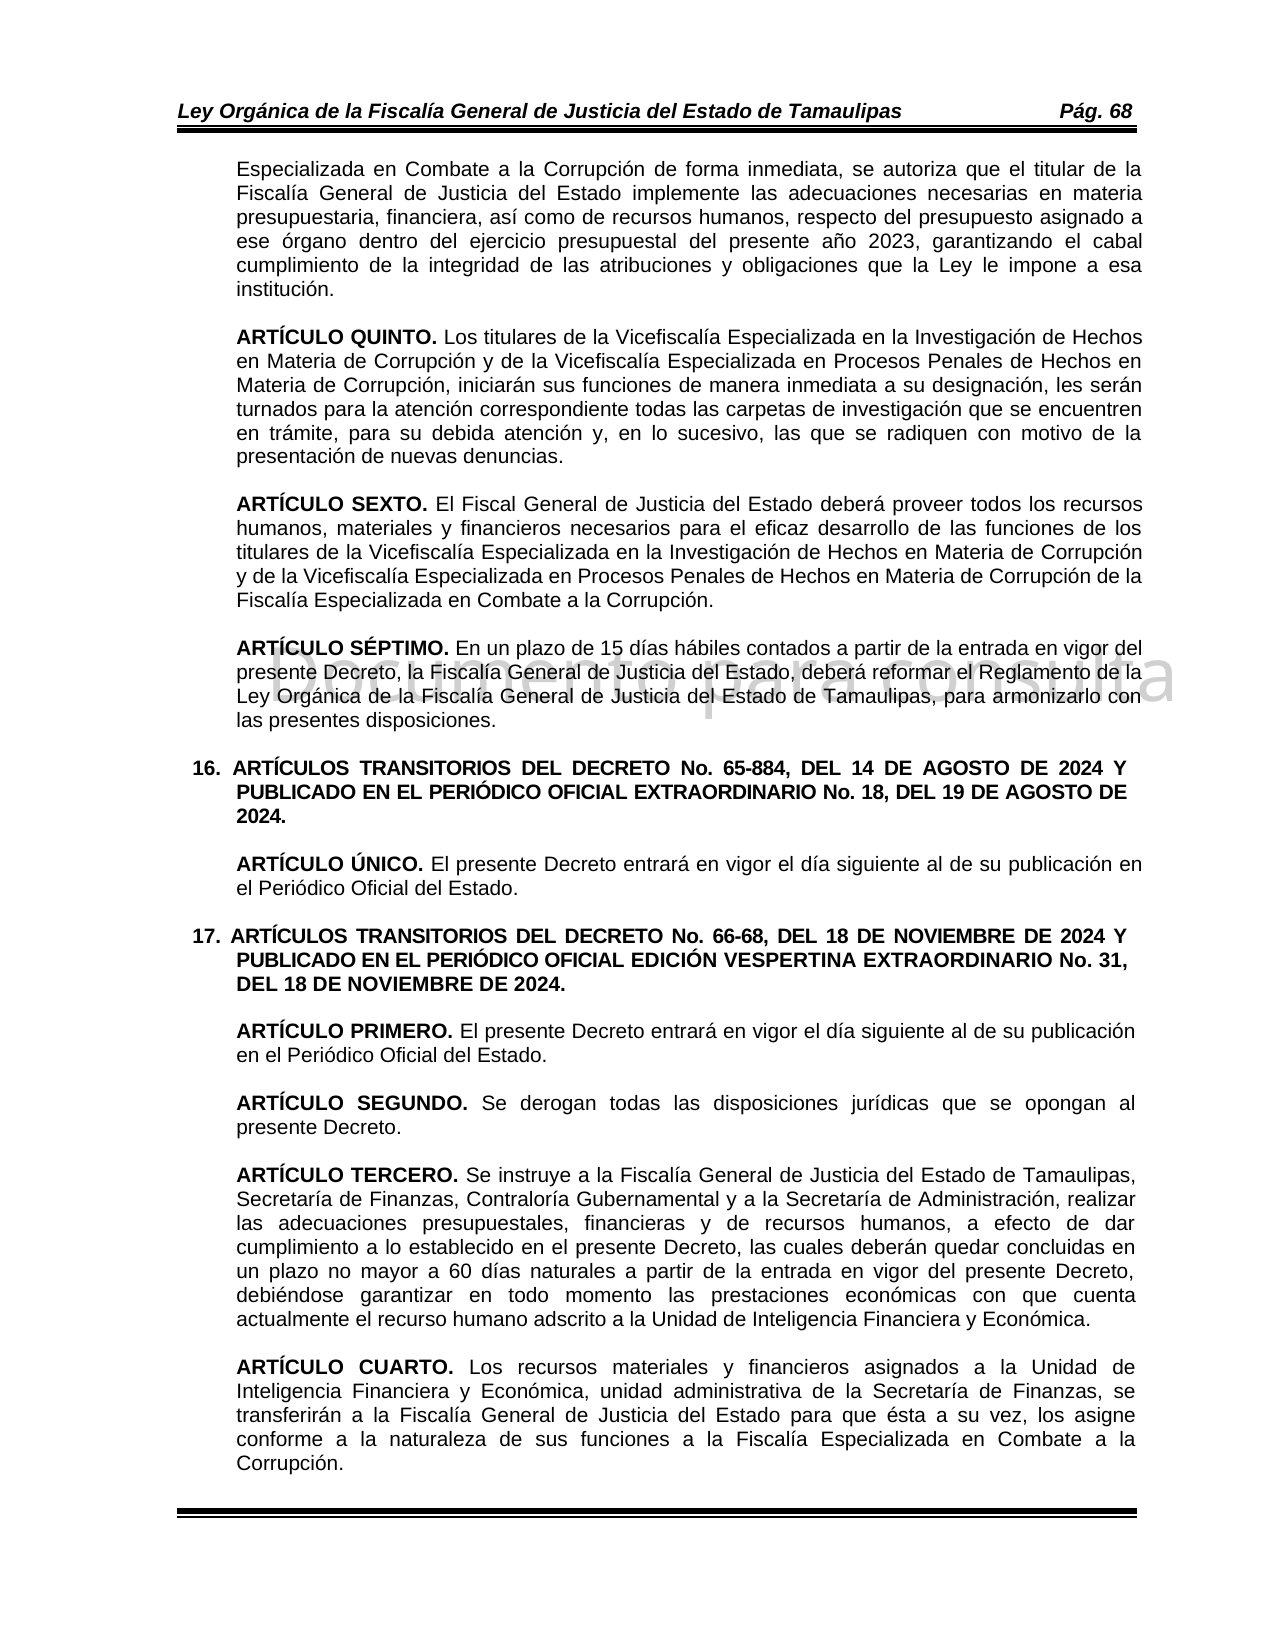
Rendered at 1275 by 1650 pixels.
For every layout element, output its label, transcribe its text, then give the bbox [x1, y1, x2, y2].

text ARTÍCULO SEGUNDO. Se derogan todas las disposiciones jurídicas que se opongan al presente Decreto. [236, 1091, 1137, 1139]
text 16. ARTÍCULOS TRANSITORIOS DEL DECRETO No. 65-884, DEL 14 DE AGOSTO DE 2024 Y PUBLICADO EN EL PERIÓDICO OFICIAL EXTRAORDINARIO No. 18, DEL 19 DE AGOSTO DE 2024. [192, 756, 1128, 828]
text ARTÍCULO PRIMERO. El presente Decreto entrará en vigor el día siguiente al de su publicación en el Periódico Oficial del Estado. [236, 1019, 1137, 1067]
text ARTÍCULO QUINTO. Los titulares de la Vicefiscalía Especializada en la Investigación de Hechos en Materia de Corrupción y de la Vicefiscalía Especializada en Procesos Penales de Hechos en Materia de Corrupción, iniciarán sus funciones de manera inmediata a su designación, les serán turnados para la atención correspondiente todas las carpetas de investigación que se encuentren en trámite, para su debida atención y, en lo sucesivo, las que se radiquen con motivo de la presentación de nuevas denuncias. [236, 324, 1144, 468]
text 17. ARTÍCULOS TRANSITORIOS DEL DECRETO No. 66-68, DEL 18 DE NOVIEMBRE DE 2024 Y PUBLICADO EN EL PERIÓDICO OFICIAL EDICIÓN VESPERTINA EXTRAORDINARIO No. 31, DEL 18 DE NOVIEMBRE DE 2024. [192, 923, 1128, 995]
text ARTÍCULO TERCERO. Se instruye a la Fiscalía General de Justicia del Estado de Tamaulipas, Secretaría de Finanzas, Contraloría Gubernamental y a la Secretaría de Administración, realizar las adecuaciones presupuestales, financieras y de recursos humanos, a efecto de dar cumplimiento a lo establecido en el presente Decreto, las cuales deberán quedar concluidas en un plazo no mayor a 60 días naturales a partir de la entrada en vigor del presente Decreto, debiéndose garantizar en todo momento las prestaciones económicas con que cuenta actualmente el recurso humano adscrito a la Unidad de Inteligencia Financiera y Económica. [236, 1163, 1137, 1331]
text ARTÍCULO SEXTO. El Fiscal General de Justicia del Estado deberá proveer todos los recursos humanos, materiales y financieros necesarios para el eficaz desarrollo de las funciones de los titulares de la Vicefiscalía Especializada en la Investigación de Hechos en Materia de Corrupción y de la Vicefiscalía Especializada en Procesos Penales de Hechos en Materia de Corrupción de la Fiscalía Especializada en Combate a la Corrupción. [236, 492, 1144, 612]
text ARTÍCULO SÉPTIMO. En un plazo de 15 días hábiles contados a partir de la entrada en vigor del presente Decreto, la Fiscalía General de Justicia del Estado, deberá reformar el Reglamento de la Ley Orgánica de la Fiscalía General de Justicia del Estado de Tamaulipas, para armonizarlo con las presentes disposiciones. [236, 636, 1144, 732]
text ARTÍCULO ÚNICO. El presente Decreto entrará en vigor el día siguiente al de su publicación en el Periódico Oficial del Estado. [236, 852, 1144, 899]
text ARTÍCULO CUARTO. Los recursos materiales y financieros asignados a la Unidad de Inteligencia Financiera y Económica, unidad administrativa de la Secretaría de Finanzas, se transferirán a la Fiscalía General de Justicia del Estado para que ésta a su vez, los asigne conforme a la naturaleza de sus funciones a la Fiscalía Especializada en Combate a la Corrupción. [236, 1355, 1137, 1474]
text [236, 157, 1144, 301]
